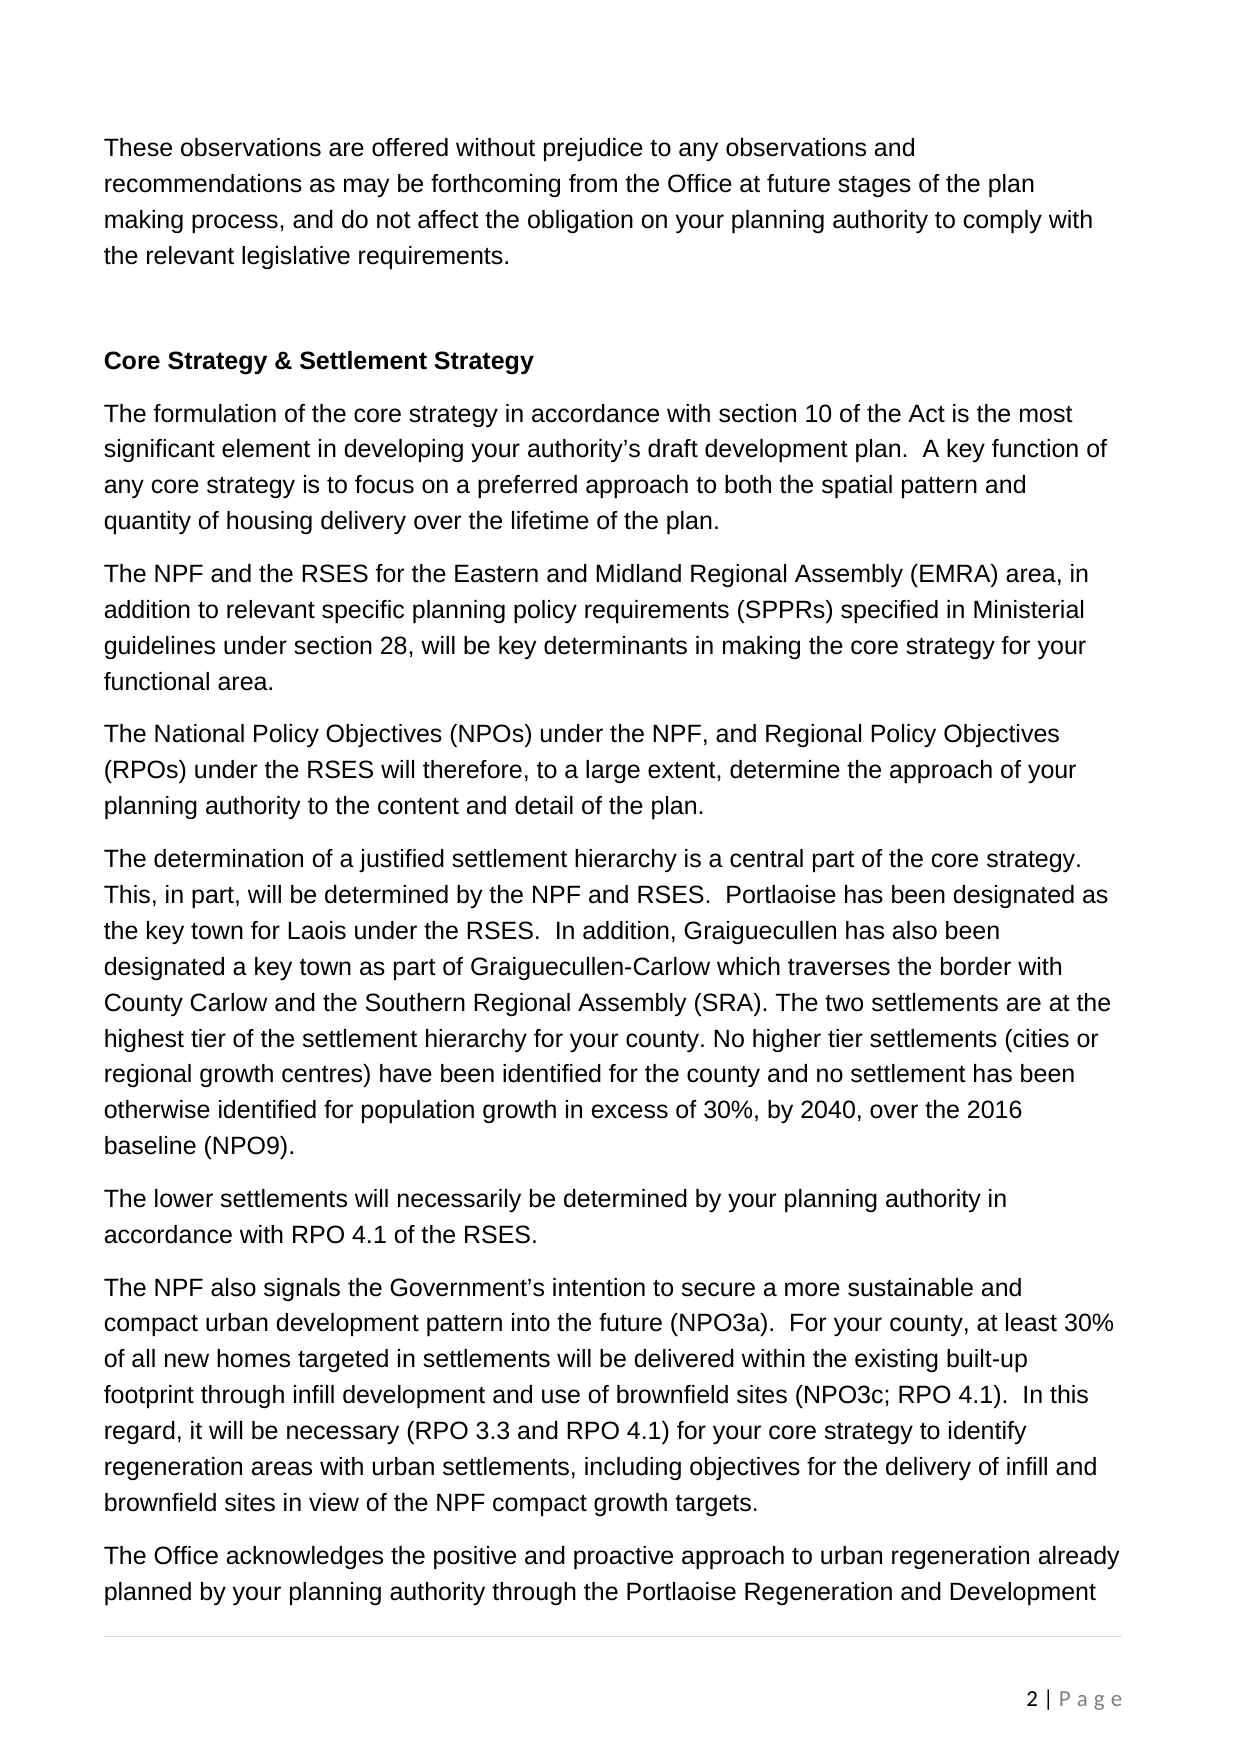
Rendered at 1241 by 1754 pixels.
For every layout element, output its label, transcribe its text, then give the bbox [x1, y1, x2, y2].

text The determination of a justified settlement hierarchy is a central part of the core strategy. This, in part, will be determined by the NPF and RSES. Portlaoise has been designated as the key town for Laois under the RSES. In addition, Graiguecullen has also been designated a key town as part of Graiguecullen-Carlow which traverses the border with County Carlow and the Southern Regional Assembly (SRA). The two settlements are at the highest tier of the settlement hierarchy for your county. No higher tier settlements (cities or regional growth centres) have been identified for the county and no settlement has been otherwise identified for population growth in excess of 30%, by 2040, over the 2016 baseline (NPO9). [103, 844, 1122, 1160]
text The NPF also signals the Government’s intention to secure a more sustainable and compact urban development pattern into the future (NPO3a). For your county, at least 30% of all new homes targeted in settlements will be delivered within the existing built-up footprint through infill development and use of brownfield sites (NPO3c; RPO 4.1). In this regard, it will be necessary (RPO 3.3 and RPO 4.1) for your core strategy to identify regeneration areas with urban settlements, including objectives for the delivery of infill and brownfield sites in view of the NPF compact growth targets. [103, 1272, 1122, 1517]
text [103, 1541, 1122, 1605]
text The National Policy Objectives (NPOs) under the NPF, and Regional Policy Objectives (RPOs) under the RSES will therefore, to a large extent, determine the approach of your planning authority to the content and detail of the plan. [103, 719, 1122, 820]
text Core Strategy & Settlement Strategy [103, 346, 1122, 375]
text The NPF and the RSES for the Eastern and Midland Regional Assembly (EMRA) area, in addition to relevant specific planning policy requirements (SPPRs) specified in Ministerial guidelines under section 28, will be key determinants in making the core strategy for your functional area. [103, 559, 1122, 696]
text The lower settlements will necessarily be determined by your planning authority in accordance with RPO 4.1 of the RSES. [103, 1184, 1122, 1249]
text The formulation of the core strategy in accordance with section 10 of the Act is the most significant element in developing your authority’s draft development plan. A key function of any core strategy is to focus on a preferred approach to both the spatial pattern and quantity of housing delivery over the lifetime of the plan. [103, 398, 1122, 535]
text These observations are offered without prejudice to any observations and recommendations as may be forthcoming from the Office at future stages of the plan making process, and do not affect the obligation on your planning authority to comply with the relevant legislative requirements. [103, 133, 1122, 269]
